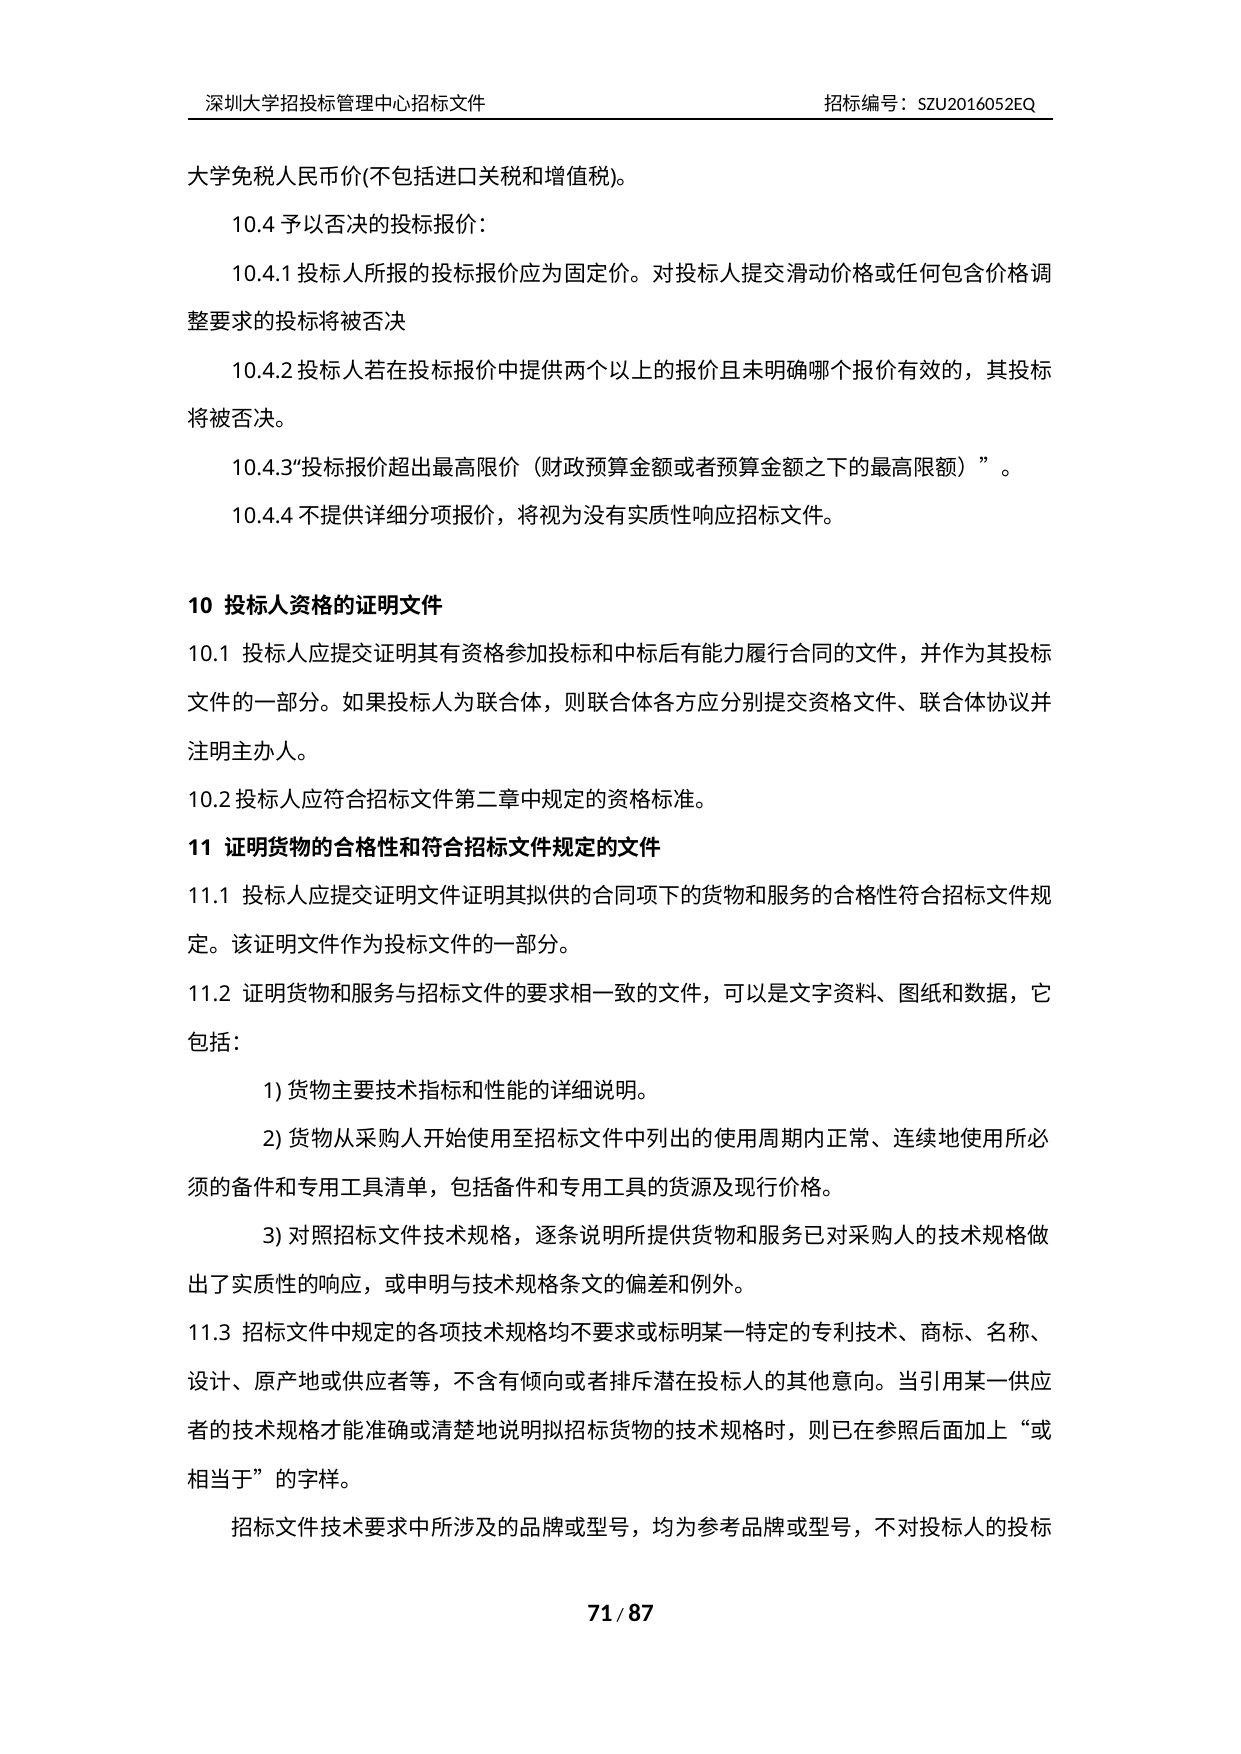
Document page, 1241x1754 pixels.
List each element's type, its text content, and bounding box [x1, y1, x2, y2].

text 10.1 投标人应提交证明其有资格参加投标和中标后有能力履行合同的文件，并作为其投标文件的一部分。如果投标人为联合体，则联合体各方应分别提交资格文件、联合体协议并注明主办人。 [187, 636, 1053, 766]
text 10.4.3“投标报价超出最高限价（财政预算金额或者预算金额之下的最高限额）”。 [187, 449, 1053, 482]
text 2) 货物从采购人开始使用至招标文件中列出的使用周期内正常、连续地使用所必须的备件和专用工具清单，包括备件和专用工具的货源及现行价格。 [187, 1121, 1053, 1202]
text 11 证明货物的合格性和符合招标文件规定的文件 [187, 830, 1053, 862]
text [187, 158, 1053, 191]
text 10.4.2投标人若在投标报价中提供两个以上的报价且未明确哪个报价有效的，其投标将被否决。 [187, 352, 1053, 433]
text 10.2投标人应符合招标文件第二章中规定的资格标准。 [187, 782, 1053, 814]
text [187, 1509, 1053, 1542]
text 1) 货物主要技术指标和性能的详细说明。 [187, 1072, 1053, 1105]
text 11.2 证明货物和服务与招标文件的要求相一致的文件，可以是文字资料、图纸和数据，它包括： [187, 975, 1053, 1057]
text 11.1 投标人应提交证明文件证明其拟供的合同项下的货物和服务的合格性符合招标文件规定。该证明文件作为投标文件的一部分。 [187, 878, 1053, 959]
text 10.4.4 不提供详细分项报价，将视为没有实质性响应招标文件。 [187, 498, 1053, 530]
text 3) 对照招标文件技术规格，逐条说明所提供货物和服务已对采购人的技术规格做出了实质性的响应，或申明与技术规格条文的偏差和例外。 [187, 1218, 1053, 1299]
text 10.4 予以否决的投标报价： [187, 207, 1053, 239]
text 11.3 招标文件中规定的各项技术规格均不要求或标明某一特定的专利技术、商标、名称、设计、原产地或供应者等，不含有倾向或者排斥潜在投标人的其他意向。当引用某一供应者的技术规格才能准确或清楚地说明拟招标货物的技术规格时，则已在参照后面加上“或相当于”的字样。 [187, 1315, 1053, 1494]
text 10 投标人资格的证明文件 [187, 587, 1053, 620]
text 10.4.1投标人所报的投标报价应为固定价。对投标人提交滑动价格或任何包含价格调整要求的投标将被否决 [187, 255, 1053, 336]
